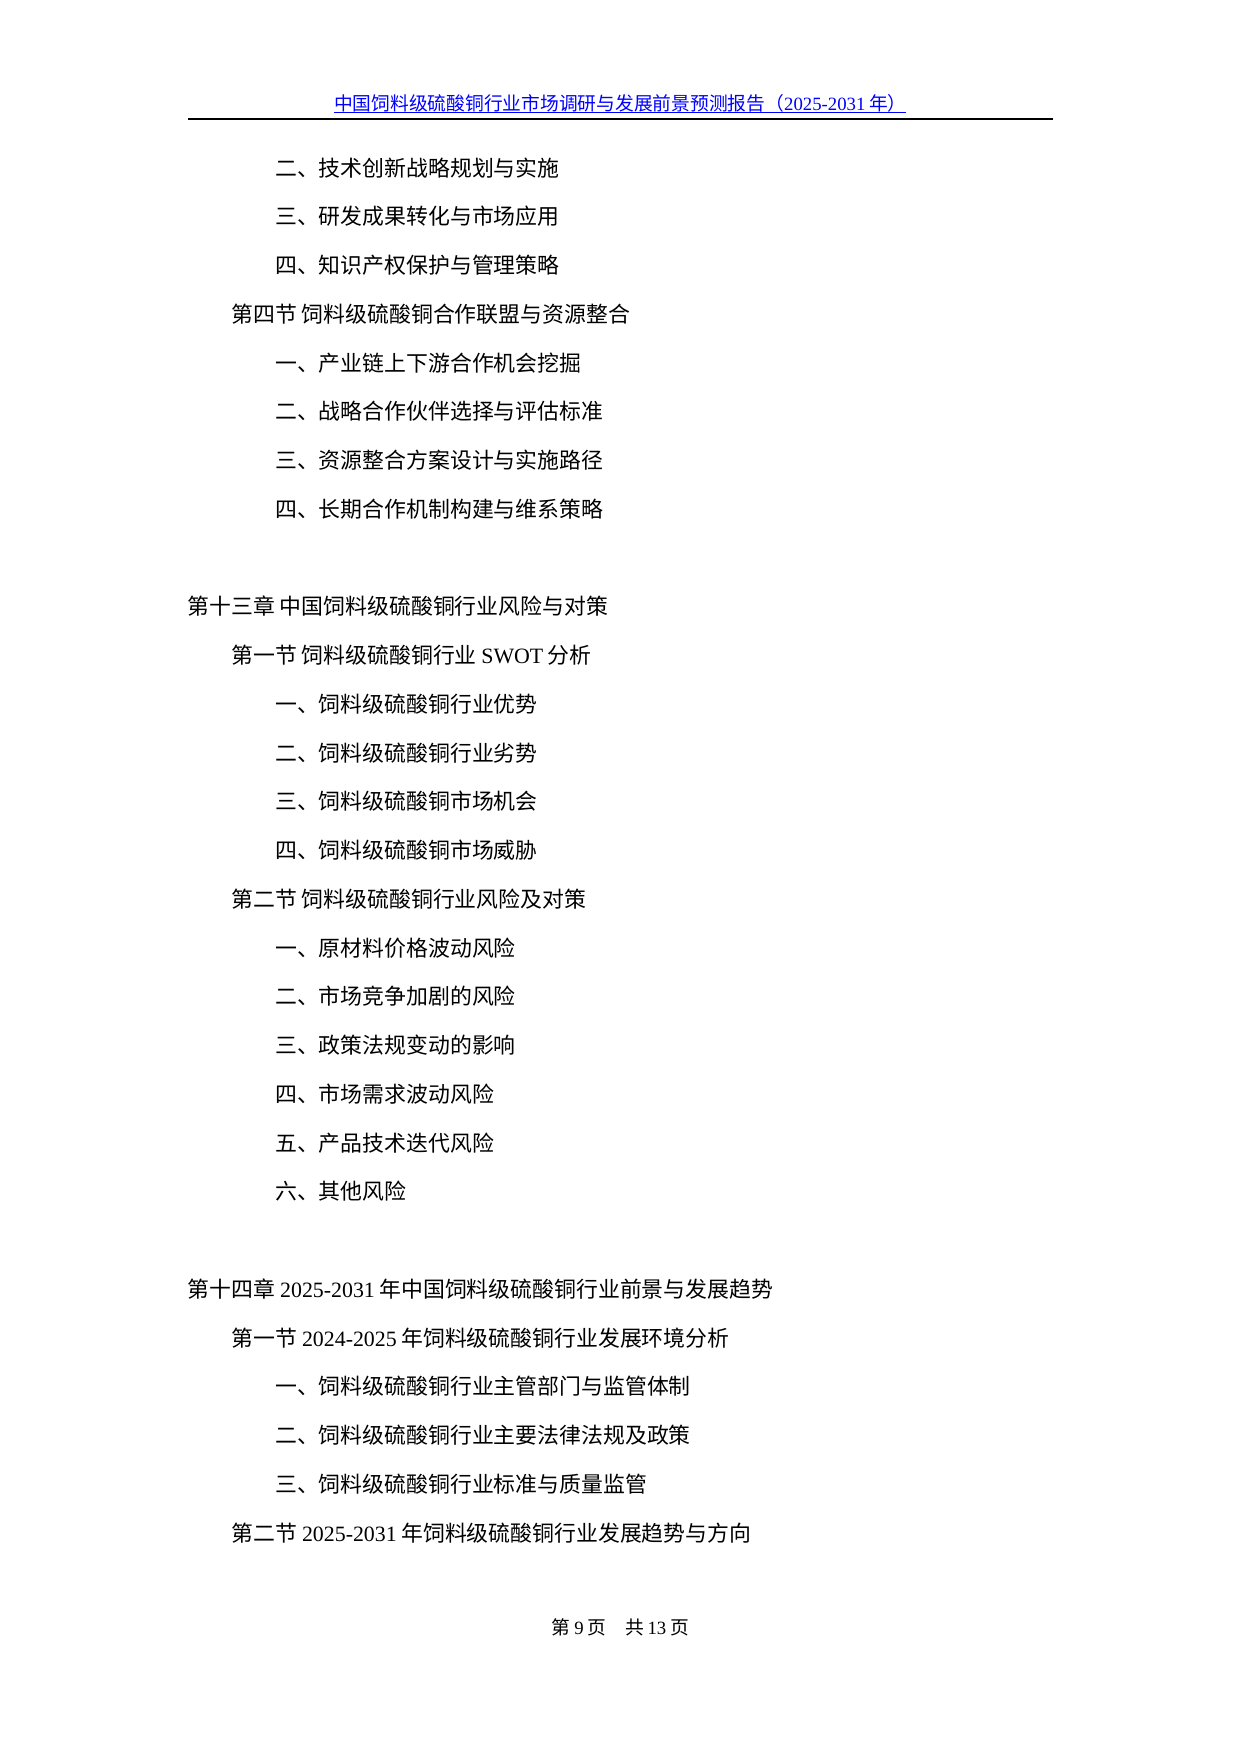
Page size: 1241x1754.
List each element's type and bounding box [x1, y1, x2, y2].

text [187, 150, 1053, 1548]
